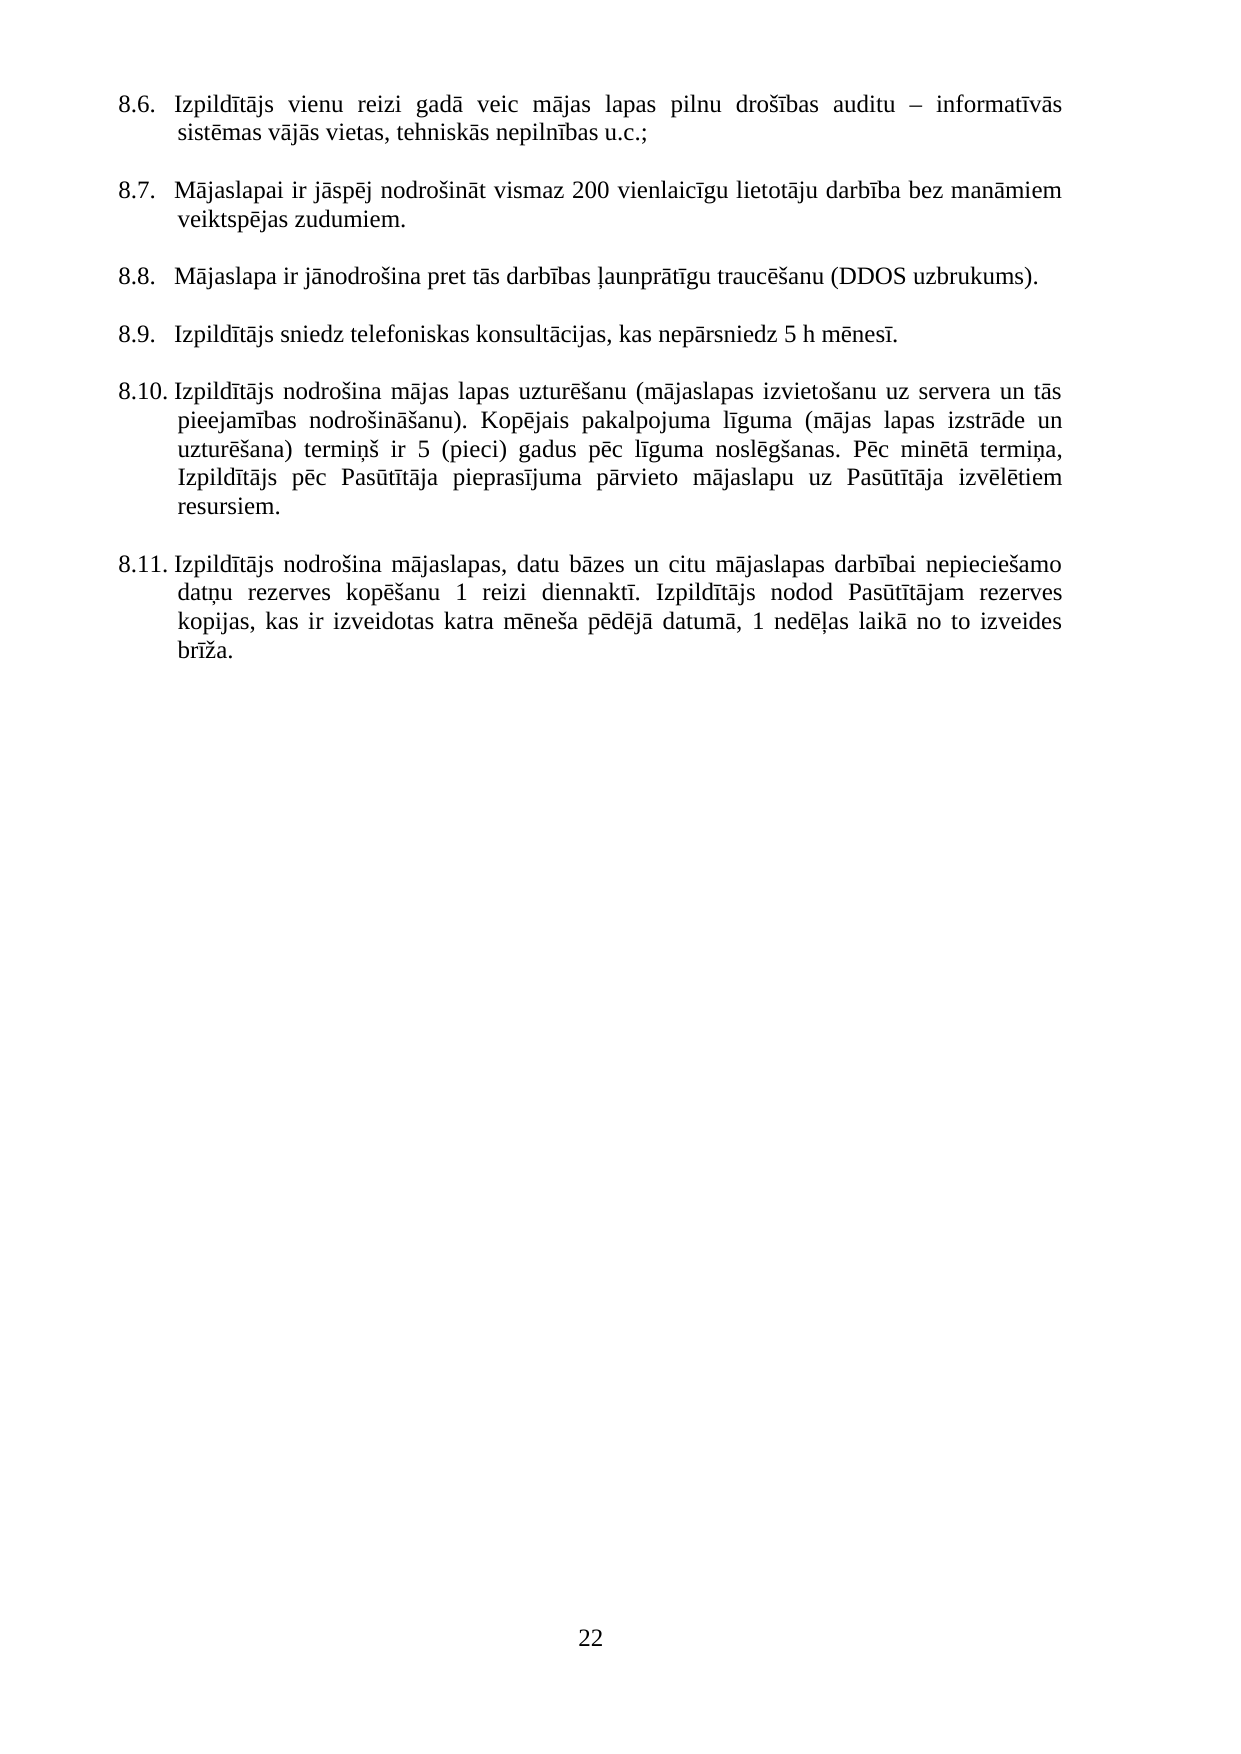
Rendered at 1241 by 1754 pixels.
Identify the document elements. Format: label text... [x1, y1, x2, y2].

list Mājaslapa ir jānodrošina pret tās darbības ļaunprātīgu traucēšanu (DDOS uzbrukums). [118, 261, 1063, 290]
list Izpildītājs nodrošina mājaslapas, datu bāzes un citu mājaslapas darbībai nepieciešamo datņu rezerves kopēšanu 1 reizi diennaktī. Izpildītājs nodod Pasūtītājam rezerves kopijas, kas ir izveidotas katra mēneša pēdējā datumā, 1 nedēļas laikā no to izveides brīža. [118, 549, 1063, 664]
list Mājaslapai ir jāspēj nodrošināt vismaz 200 vienlaicīgu lietotāju darbība bez manāmiem veiktspējas zudumiem. [118, 175, 1063, 232]
list Izpildītājs sniedz telefoniskas konsultācijas, kas nepārsniedz 5 h mēnesī. [118, 319, 1063, 347]
list Izpildītājs nodrošina mājas lapas uzturēšanu (mājaslapas izvietošanu uz servera un tās pieejamības nodrošināšanu). Kopējais pakalpojuma līguma (mājas lapas izstrāde un uzturēšana) termiņš ir 5 (pieci) gadus pēc līguma noslēgšanas. Pēc minētā termiņa, Izpildītājs pēc Pasūtītāja pieprasījuma pārvieto mājaslapu uz Pasūtītāja izvēlētiem resursiem. [118, 376, 1063, 520]
list Izpildītājs vienu reizi gadā veic mājas lapas pilnu drošības auditu – informatīvās sistēmas vājās vietas, tehniskās nepilnības u.c.; [118, 89, 1063, 146]
